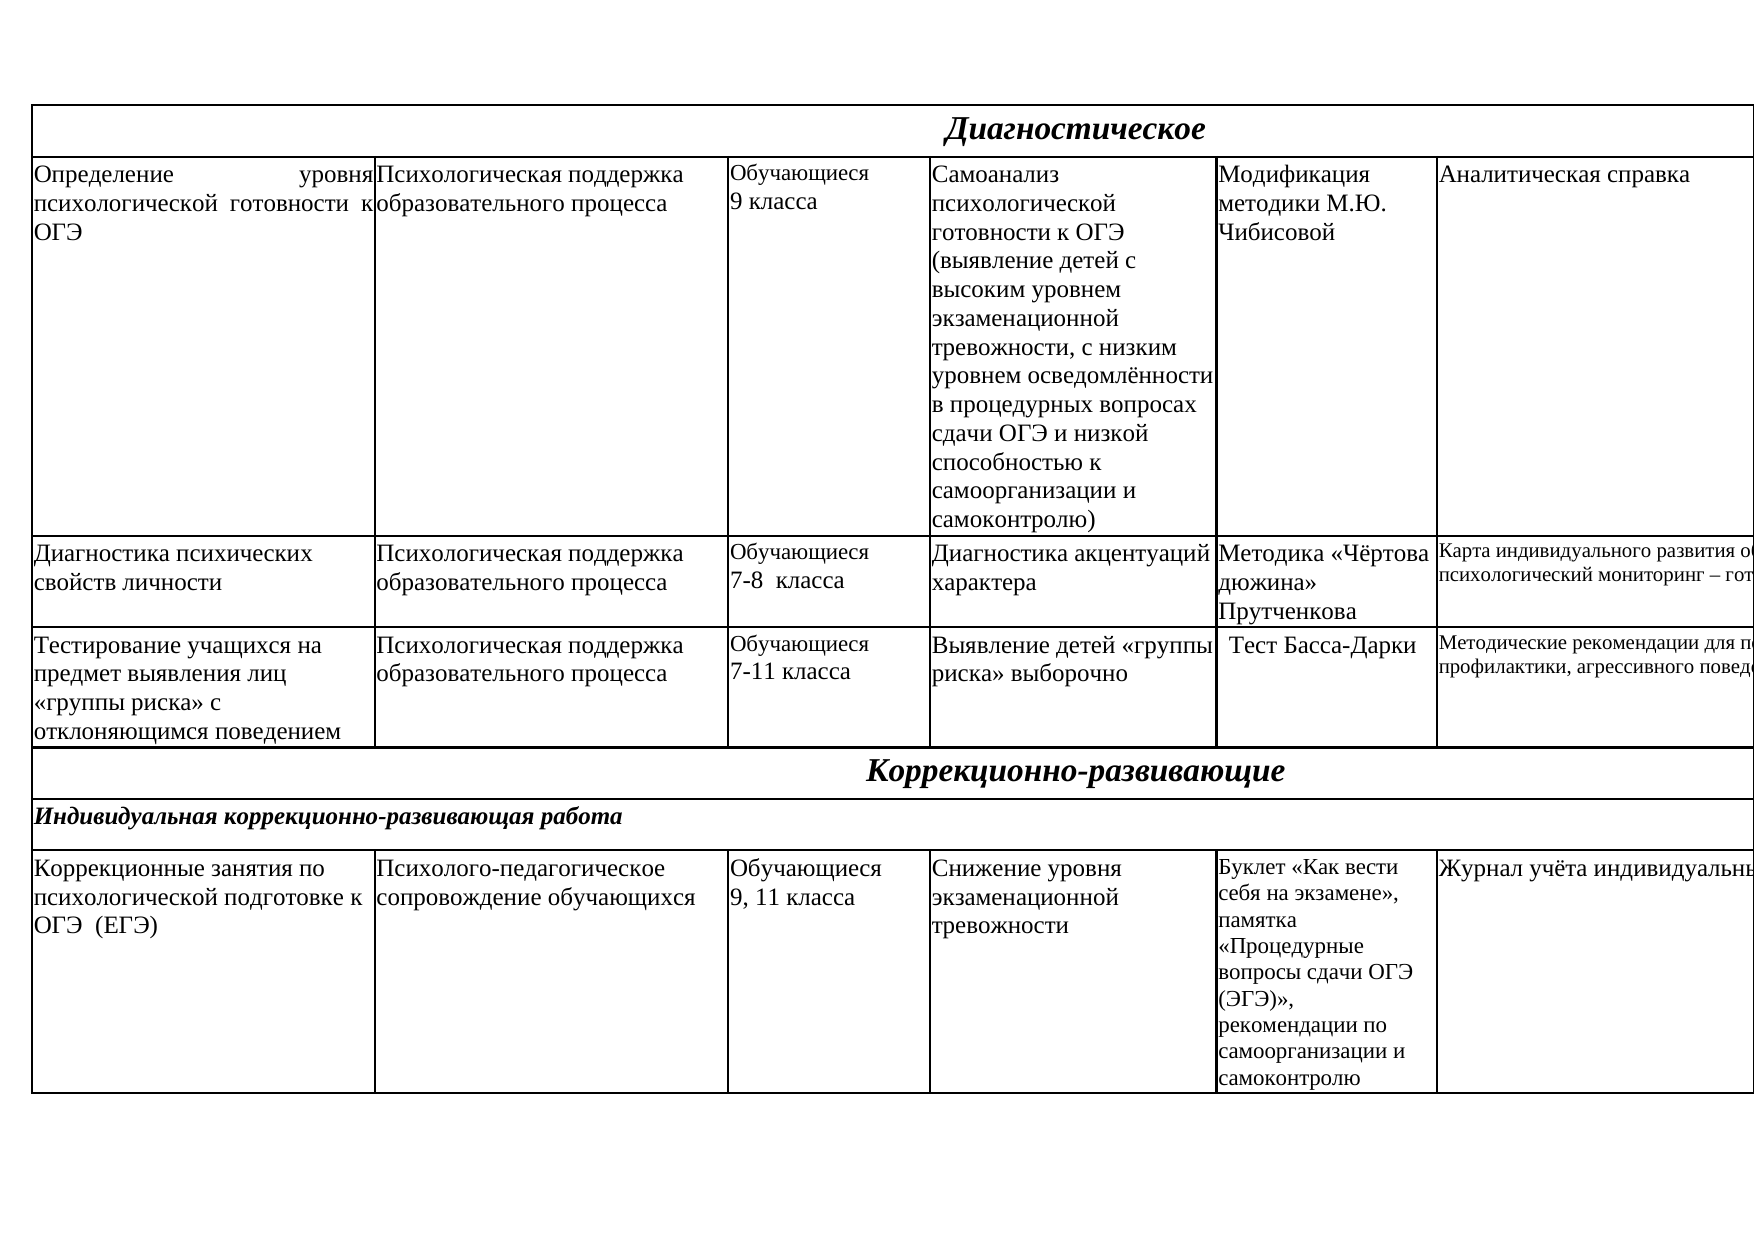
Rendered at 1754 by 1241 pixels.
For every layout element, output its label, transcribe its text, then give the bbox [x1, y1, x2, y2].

table_cell Модификация методики М.Ю. Чибисовой [1218, 158, 1436, 535]
table_cell Психологическая поддержка образовательного процесса [376, 158, 727, 535]
table_cell Тестирование учащихся на предмет выявления лиц «группы риска» с отклоняющимся поведением [33, 628, 374, 746]
table_cell [27, 156, 31, 535]
table_cell Самоанализ психологической готовности к ОГЭ (выявление детей с высоким уровнем экзаменационной тревожности, с низким уровнем осведомлённости в процедурных вопросах сдачи ОГЭ и низкой способностью к самоорганизации и самоконтролю) [931, 158, 1215, 535]
table_cell Коррекционно-развивающие [33, 749, 1753, 798]
table_cell [27, 746, 31, 798]
table_cell Определение уровня психологической готовности к ОГЭ [33, 158, 374, 535]
table_cell [27, 626, 31, 746]
table_cell Индивидуальная коррекционно-развивающая работа [33, 800, 1753, 849]
table_cell Психологическая поддержка образовательного процесса [376, 537, 727, 626]
table_cell [27, 798, 31, 849]
table_cell Карта индивидуального развития обучающегося. Социально психологический мониторинг – готовность к предпрофильному обучению [1438, 537, 1753, 626]
table_cell Обучающиеся 7-11 класса [729, 628, 929, 746]
table_cell Диагностика психических свойств личности [33, 537, 374, 626]
table_cell Психологическая поддержка образовательного процесса [376, 628, 727, 746]
table_cell Аналитическая справка [1438, 158, 1753, 535]
table_cell Обучающиеся 9, 11 класса [729, 851, 929, 1092]
table_cell Диагностическое [33, 106, 1753, 156]
table_cell Методические рекомендации для педагогических работников по вопросам профилактики, агрессивного поведении детей и подростков [1438, 628, 1753, 746]
table_cell Психолого-педагогическое сопровождение обучающихся [376, 851, 727, 1092]
table_cell Выявление детей «группы риска» выборочно [931, 628, 1215, 746]
table_cell [27, 535, 31, 626]
table_cell Тест Басса-Дарки [1218, 628, 1436, 746]
table_cell Буклет «Как вести себя на экзамене», памятка «Процедурные вопросы сдачи ОГЭ (ЭГЭ)», рекомендации по самоорганизации и самоконтролю [1218, 851, 1436, 1092]
table_cell [27, 849, 31, 1092]
table_cell Методика «Чёртова дюжина» Прутченкова [1218, 537, 1436, 626]
table_cell Снижение уровня экзаменационной тревожности [931, 851, 1215, 1092]
table_cell [27, 104, 31, 156]
table_cell Коррекционные занятия по психологической подготовке к ОГЭ (ЕГЭ) [33, 851, 374, 1092]
table_cell Обучающиеся 9 класса [729, 158, 929, 535]
table_cell Обучающиеся 7-8 класса [729, 537, 929, 626]
table_cell Журнал учёта индивидуальных форм работы [1438, 851, 1753, 1092]
table_cell Диагностика акцентуаций характера [931, 537, 1215, 626]
